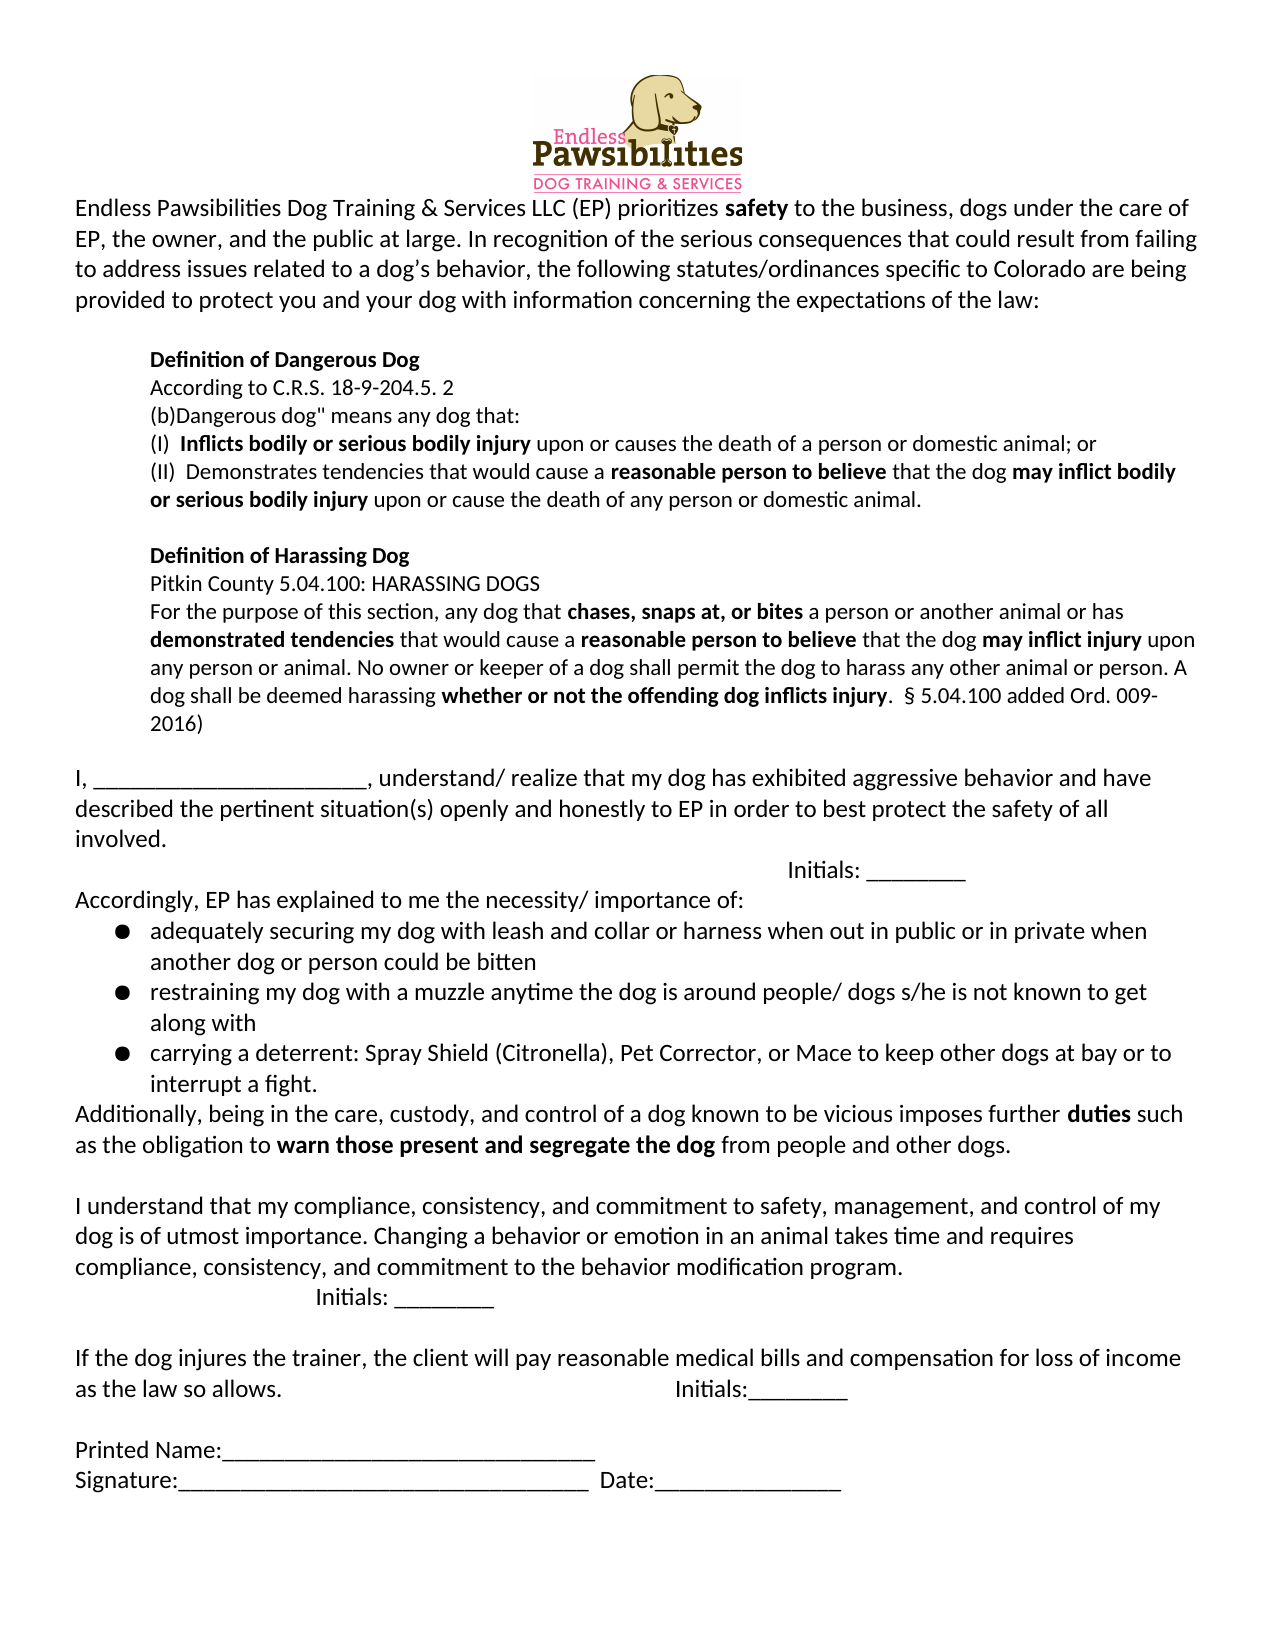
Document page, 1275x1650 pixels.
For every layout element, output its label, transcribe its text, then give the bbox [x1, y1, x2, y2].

text (II) Demonstrates tendencies that would cause a reasonable person to believe that the dog may inflict bodily or serious bodily injury upon or cause the death of any person or domestic animal. [150, 457, 1200, 513]
text According to C.R.S. 18-9-204.5. 2 [150, 373, 1200, 401]
text Pitkin County 5.04.100: HARASSING DOGS [150, 569, 1200, 597]
text Additionally, being in the care, custody, and control of a dog known to be vicious imposes further duties such as the obligation to warn those present and segregate the dog from people and other dogs. [75, 1098, 1200, 1159]
text If the dog injures the trainer, the client will pay reasonable medical bills and compensation for loss of income as the law so allows. Initials:________ [75, 1342, 1200, 1403]
text Definition of Dangerous Dog [150, 345, 1200, 373]
text (I) Inflicts bodily or serious bodily injury upon or causes the death of a person or domestic animal; or [150, 429, 1200, 457]
text Printed Name:______________________________ [75, 1434, 1200, 1464]
text Signature:_________________________________ Date:_______________ [75, 1464, 1200, 1495]
list carrying a deterrent: Spray Shield (Citronella), Pet Corrector, or Mace to keep other dogs at bay or to interrupt a fight. [112, 1037, 1200, 1098]
text Definition of Harassing Dog [150, 541, 1200, 569]
list restraining my dog with a muzzle anytime the dog is around people/ dogs s/he is not known to get along with [112, 976, 1200, 1037]
text Initials: ________ [75, 854, 1200, 884]
text I, ______________________, understand/ realize that my dog has exhibited aggressive behavior and have described the pertinent situation(s) openly and honestly to EP in order to best protect the safety of all involved. [75, 762, 1200, 854]
text I understand that my compliance, consistency, and commitment to safety, management, and control of my dog is of utmost importance. Changing a behavior or emotion in an animal takes time and requires compliance, consistency, and commitment to the behavior modification program. Initials: ________ [75, 1190, 1200, 1312]
text Endless Pawsibilities Dog Training & Services LLC (EP) prioritizes safety to the business, dogs under the care of EP, the owner, and the public at large. In recognition of the serious consequences that could result from failing to address issues related to a dog’s behavior, the following statutes/ordinances specific to Colorado are being provided to protect you and your dog with information concerning the expectations of the law: [75, 192, 1200, 314]
text Accordingly, EP has explained to me the necessity/ importance of: [75, 884, 1200, 915]
text (b)Dangerous dog" means any dog that: [150, 401, 1200, 429]
list adequately securing my dog with leash and collar or harness when out in public or in private when another dog or person could be bitten [112, 915, 1200, 976]
text For the purpose of this section, any dog that chases, snaps at, or bites a person or another animal or has demonstrated tendencies that would cause a reasonable person to believe that the dog may inflict injury upon any person or animal. No owner or keeper of a dog shall permit the dog to harass any other animal or person. A dog shall be deemed harassing whether or not the offending dog inflicts injury. § 5.04.100 added Ord. 009-2016) [150, 597, 1200, 737]
